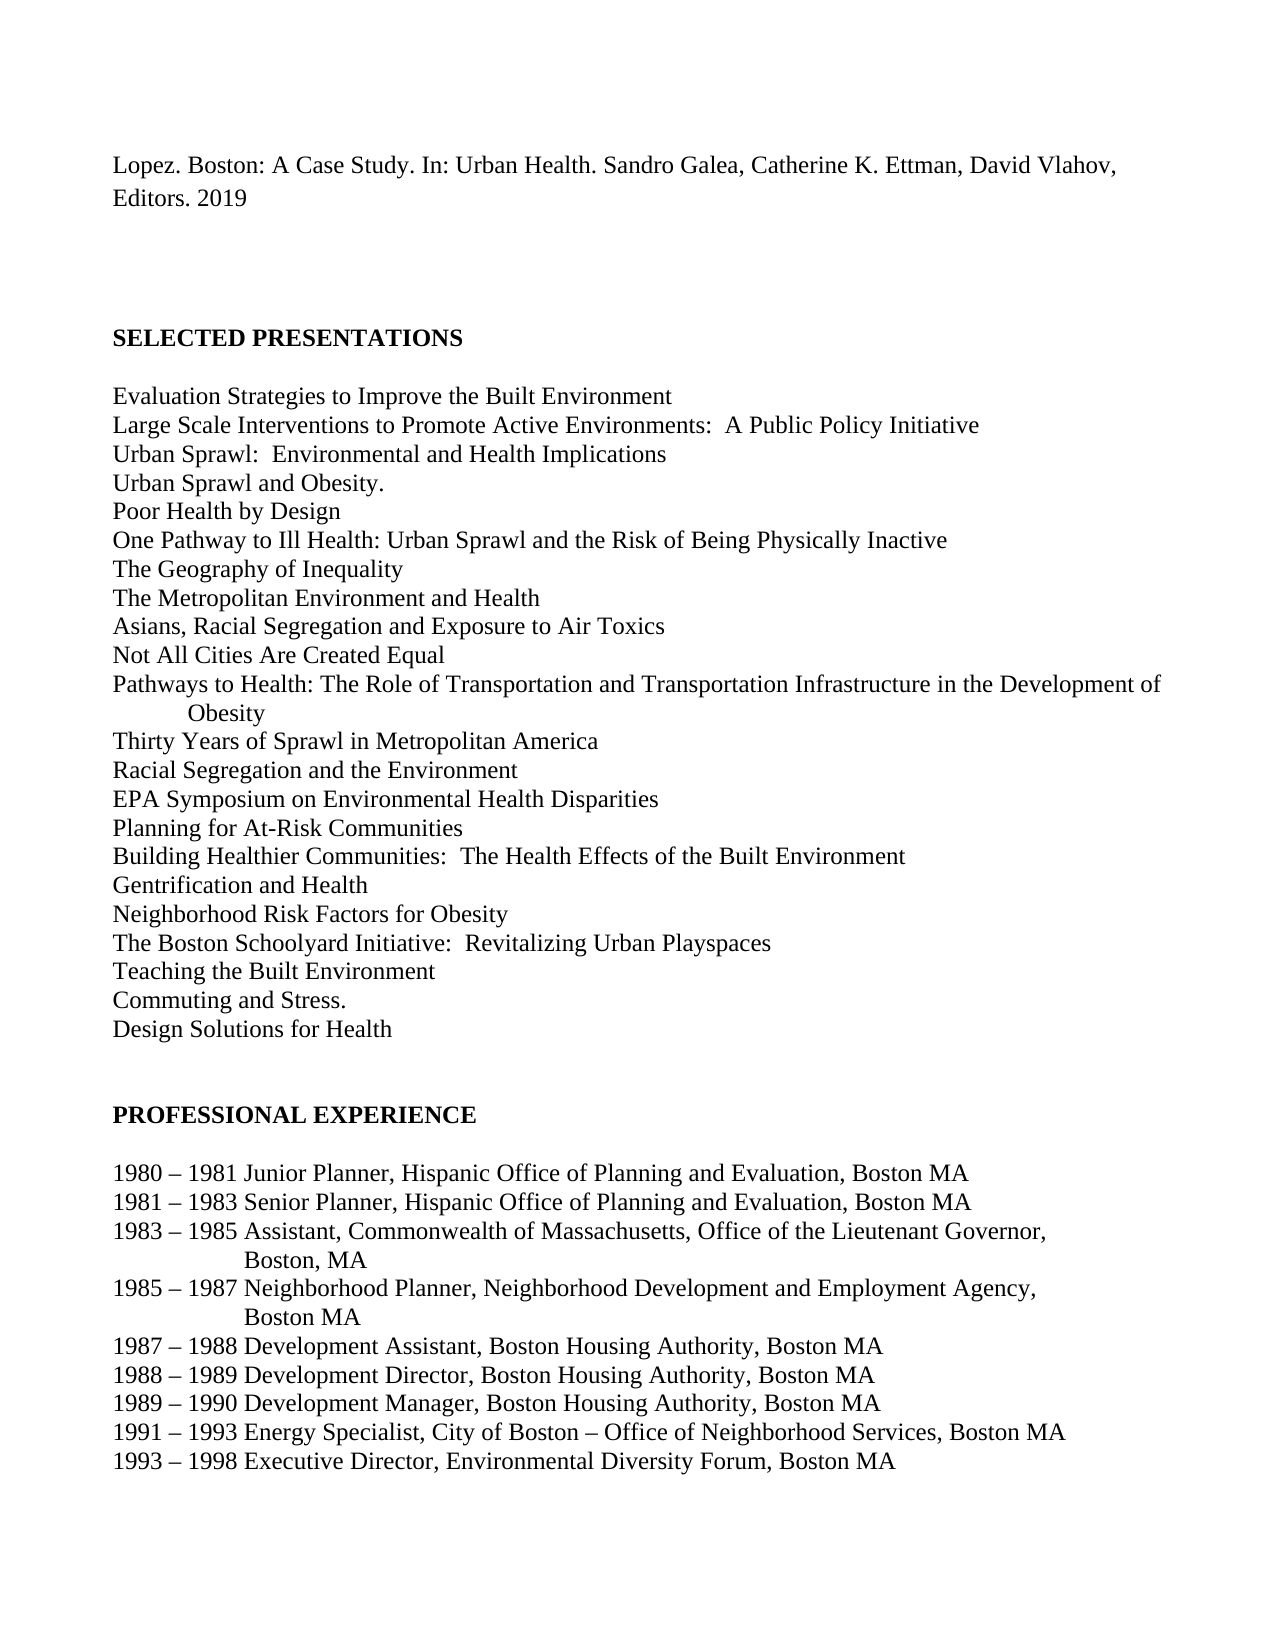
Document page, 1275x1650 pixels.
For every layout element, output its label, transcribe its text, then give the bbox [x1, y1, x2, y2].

text 1981 – 1983 Senior Planner, Hispanic Office of Planning and Evaluation, Boston MA [112, 1187, 1162, 1216]
text Obesity [112, 698, 1162, 726]
text 1983 – 1985 Assistant, Commonwealth of Massachusetts, Office of the Lieutenant Governor, [112, 1216, 1162, 1245]
text Thirty Years of Sprawl in Metropolitan America [112, 726, 1162, 755]
text The Geography of Inequality [112, 554, 1162, 583]
text Design Solutions for Health [112, 1014, 1162, 1043]
text Building Healthier Communities: The Health Effects of the Built Environment [112, 841, 1162, 870]
text 1991 – 1993 Energy Specialist, City of Boston – Office of Neighborhood Services, Boston MA [112, 1417, 1162, 1446]
text EPA Symposium on Environmental Health Disparities [112, 784, 1162, 813]
text Evaluation Strategies to Improve the Built Environment [112, 381, 1162, 410]
text The Boston Schoolyard Initiative: Revitalizing Urban Playspaces [112, 928, 1162, 956]
text 1988 – 1989 Development Director, Boston Housing Authority, Boston MA [112, 1360, 1162, 1388]
text The Metropolitan Environment and Health [112, 583, 1162, 611]
text PROFESSIONAL EXPERIENCE [112, 1101, 1162, 1129]
text Racial Segregation and the Environment [112, 755, 1162, 784]
text SELECTED PRESENTATIONS [112, 323, 1162, 352]
text 1980 – 1981 Junior Planner, Hispanic Office of Planning and Evaluation, Boston MA [112, 1158, 1162, 1187]
text One Pathway to Ill Health: Urban Sprawl and the Risk of Being Physically Inactive [112, 525, 1162, 554]
text Asians, Racial Segregation and Exposure to Air Toxics [112, 611, 1162, 640]
text 1993 – 1998 Executive Director, Environmental Diversity Forum, Boston MA [112, 1446, 1162, 1475]
text Not All Cities Are Created Equal [112, 640, 1162, 669]
text Gentrification and Health [112, 870, 1162, 899]
text Boston, MA [112, 1245, 1162, 1273]
text Pathways to Health: The Role of Transportation and Transportation Infrastructure in the Development of [112, 669, 1162, 698]
text Large Scale Interventions to Promote Active Environments: A Public Policy Initiative [112, 410, 1162, 439]
text Poor Health by Design [112, 496, 1162, 525]
text Teaching the Built Environment [112, 956, 1162, 985]
text 1989 – 1990 Development Manager, Boston Housing Authority, Boston MA [112, 1388, 1162, 1417]
text 1987 – 1988 Development Assistant, Boston Housing Authority, Boston MA [112, 1331, 1162, 1360]
text Boston MA [112, 1302, 1162, 1331]
text Neighborhood Risk Factors for Obesity [112, 899, 1162, 928]
text Urban Sprawl: Environmental and Health Implications [112, 439, 1162, 468]
text 1985 – 1987 Neighborhood Planner, Neighborhood Development and Employment Agency, [112, 1273, 1162, 1302]
text Lopez. Boston: A Case Study. In: Urban Health. Sandro Galea, Catherine K. Ettman, David Vlahov, Editors. 2019 [112, 150, 1162, 212]
text Urban Sprawl and Obesity. [112, 468, 1162, 496]
text Planning for At-Risk Communities [112, 813, 1162, 841]
text Commuting and Stress. [112, 985, 1162, 1014]
